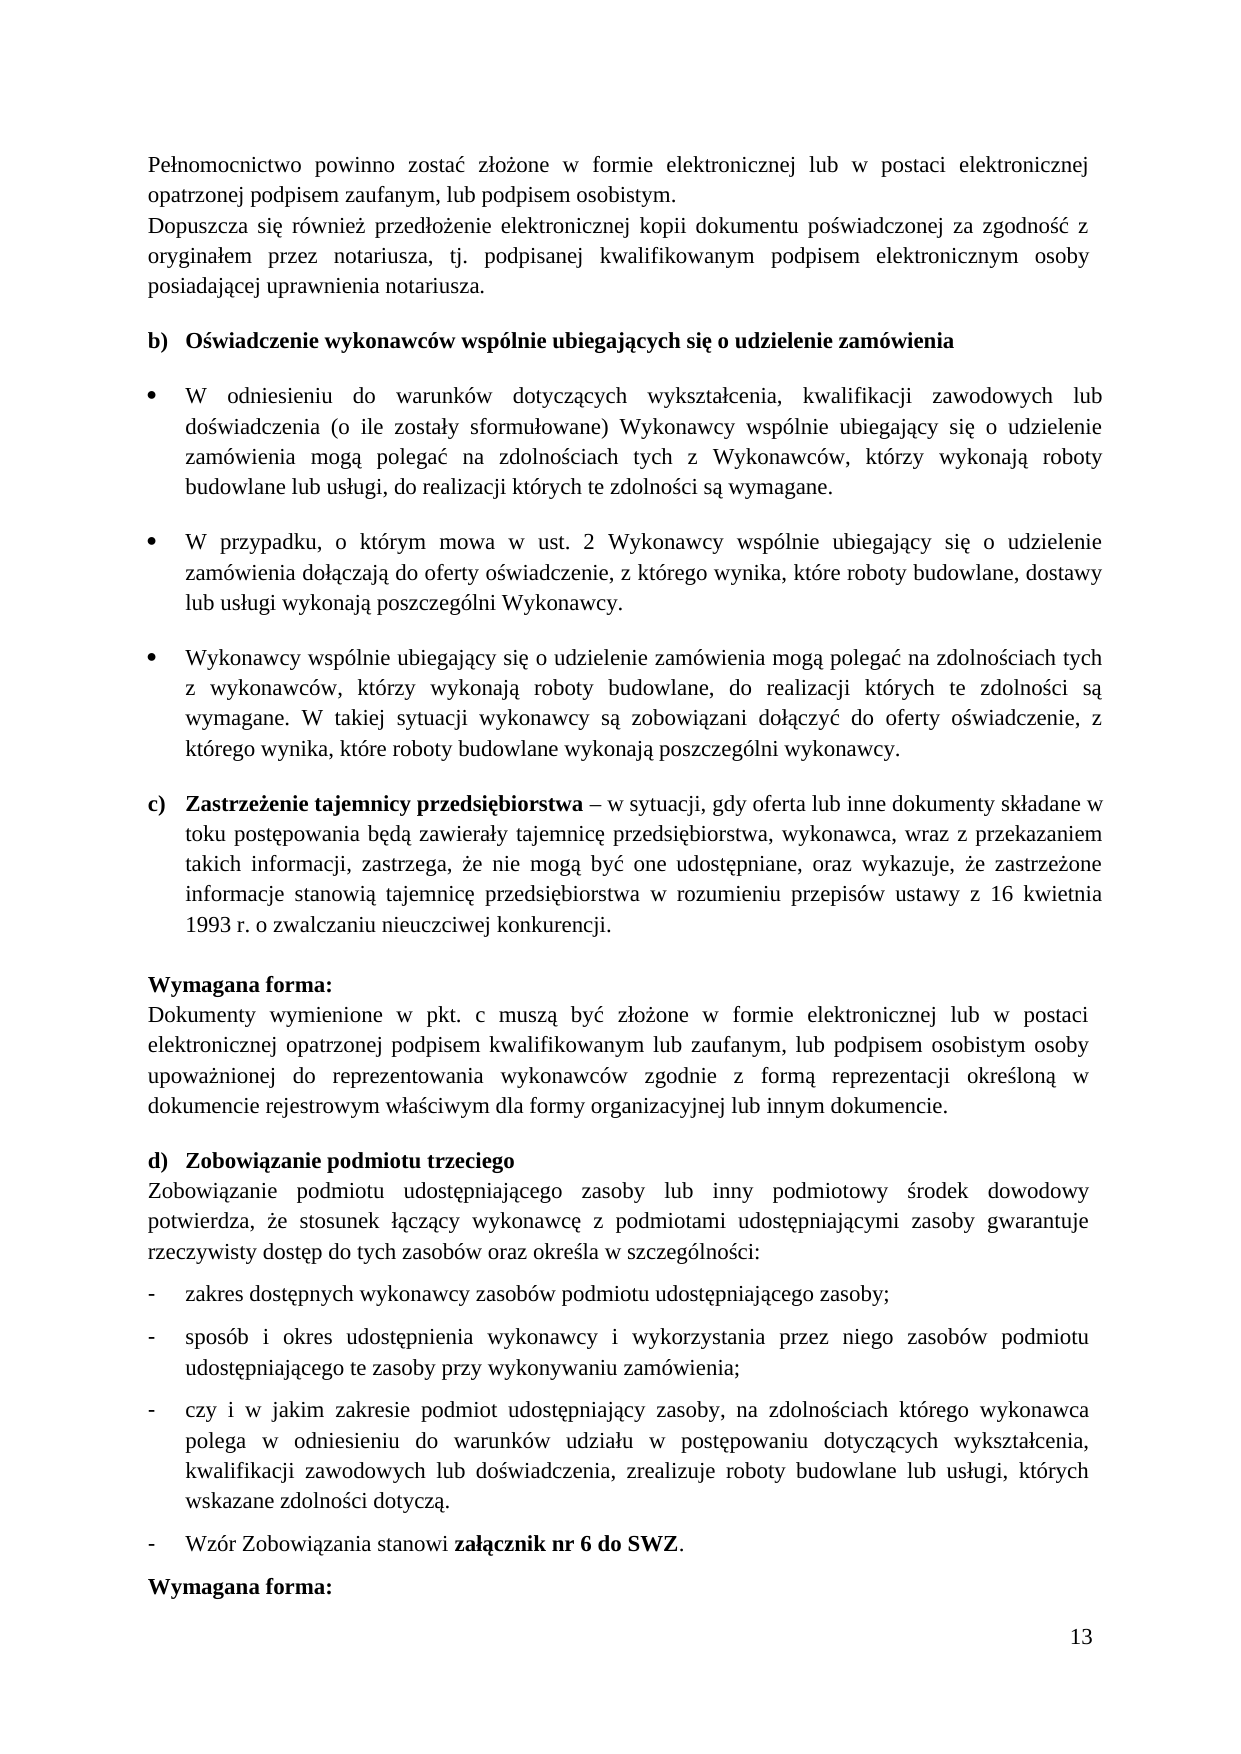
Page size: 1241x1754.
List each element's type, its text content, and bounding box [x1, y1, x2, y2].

list czy i w jakim zakresie podmiot udostępniający zasoby, na zdolnościach którego wykonawca polega w odniesieniu do warunków udziału w postępowaniu dotyczących wykształcenia, kwalifikacji zawodowych lub doświadczenia, zrealizuje roboty budowlane lub usługi, których wskazane zdolności dotyczą. [148, 1396, 1090, 1513]
list W odniesieniu do warunków dotyczących wykształcenia, kwalifikacji zawodowych lub doświadczenia (o ile zostały sformułowane) Wykonawcy wspólnie ubiegający się o udzielenie zamówienia mogą polegać na zdolnościach tych z Wykonawców, którzy wykonają roboty budowlane lub usługi, do realizacji których te zdolności są wymagane. [148, 382, 1104, 499]
text Wymagana forma: [148, 971, 1090, 997]
text Wymagana forma: [148, 1573, 1090, 1599]
text Pełnomocnictwo powinno zostać złożone w formie elektronicznej lub w postaci elektronicznej opatrzonej podpisem zaufanym, lub podpisem osobistym. [148, 151, 1090, 208]
list Zastrzeżenie tajemnicy przedsiębiorstwa – w sytuacji, gdy oferta lub inne dokumenty składane w toku postępowania będą zawierały tajemnicę przedsiębiorstwa, wykonawca, wraz z przekazaniem takich informacji, zastrzega, że nie mogą być one udostępniane, oraz wykazuje, że zastrzeżone informacje stanowią tajemnicę przedsiębiorstwa w rozumieniu przepisów ustawy z 16 kwietnia 1993 r. o zwalczaniu nieuczciwej konkurencji. [148, 790, 1104, 937]
list sposób i okres udostępnienia wykonawcy i wykorzystania przez niego zasobów podmiotu udostępniającego te zasoby przy wykonywaniu zamówienia; [148, 1323, 1090, 1380]
list zakres dostępnych wykonawcy zasobów podmiotu udostępniającego zasoby; [148, 1280, 1090, 1307]
list Wykonawcy wspólnie ubiegający się o udzielenie zamówienia mogą polegać na zdolnościach tych z wykonawców, którzy wykonają roboty budowlane, do realizacji których te zdolności są wymagane. W takiej sytuacji wykonawcy są zobowiązani dołączyć do oferty oświadczenie, z którego wynika, które roboty budowlane wykonają poszczególni wykonawcy. [148, 644, 1104, 761]
list W przypadku, o którym mowa w ust. 2 Wykonawcy wspólnie ubiegający się o udzielenie zamówienia dołączają do oferty oświadczenie, z którego wynika, które roboty budowlane, dostawy lub usługi wykonają poszczególni Wykonawcy. [148, 528, 1104, 615]
list Oświadczenie wykonawców wspólnie ubiegających się o udzielenie zamówienia [148, 327, 1104, 354]
text Dopuszcza się również przedłożenie elektronicznej kopii dokumentu poświadczonej za zgodność z oryginałem przez notariusza, tj. podpisanej kwalifikowanym podpisem elektronicznym osoby posiadającej uprawnienia notariusza. [148, 212, 1090, 298]
text Zobowiązanie podmiotu udostępniającego zasoby lub inny podmiotowy środek dowodowy potwierdza, że stosunek łączący wykonawcę z podmiotami udostępniającymi zasoby gwarantuje rzeczywisty dostęp do tych zasobów oraz określa w szczególności: [148, 1177, 1090, 1264]
text Dokumenty wymienione w pkt. c muszą być złożone w formie elektronicznej lub w postaci elektronicznej opatrzonej podpisem kwalifikowanym lub zaufanym, lub podpisem osobistym osoby upoważnionej do reprezentowania wykonawców zgodnie z formą reprezentacji określoną w dokumencie rejestrowym właściwym dla formy organizacyjnej lub innym dokumencie. [148, 1001, 1090, 1118]
list Wzór Zobowiązania stanowi załącznik nr 6 do SWZ. [148, 1530, 1090, 1556]
list Zobowiązanie podmiotu trzeciego [148, 1147, 1104, 1173]
